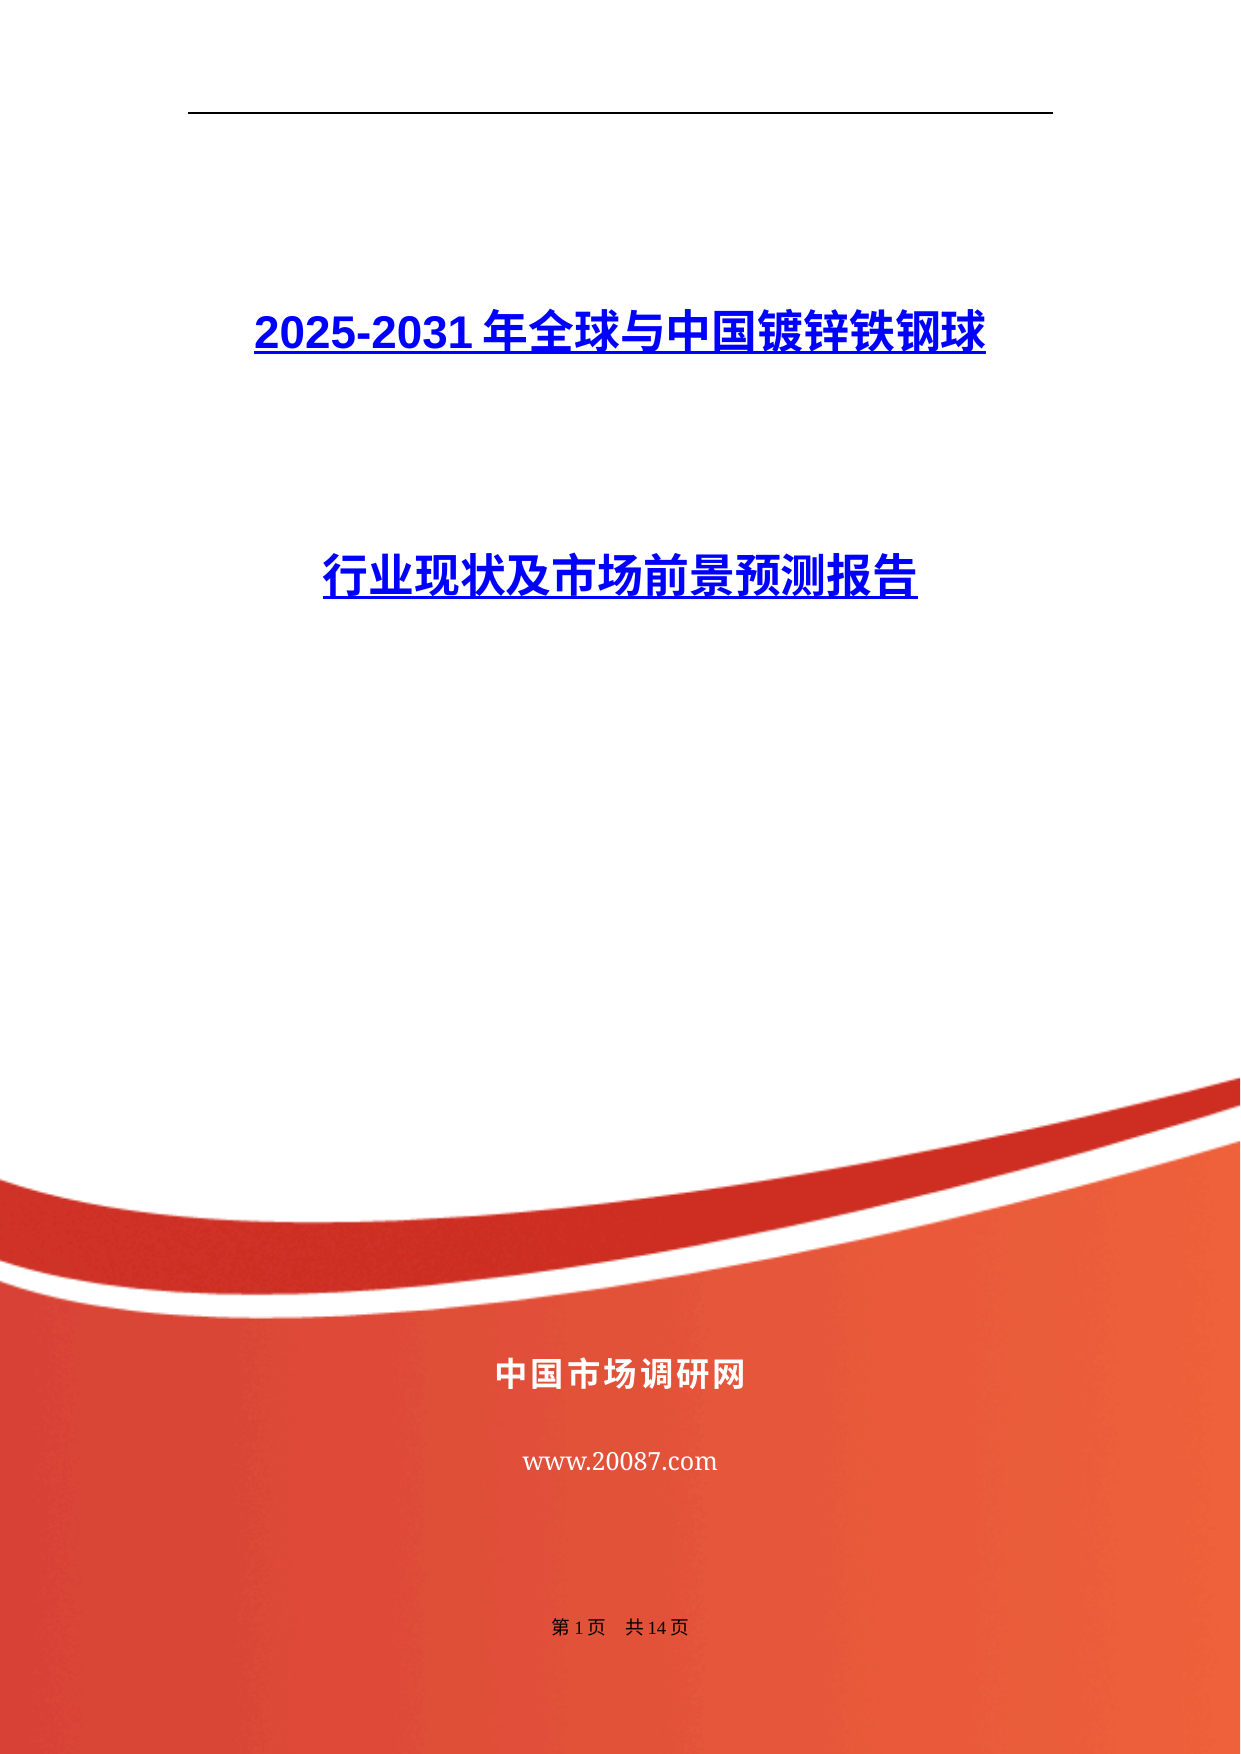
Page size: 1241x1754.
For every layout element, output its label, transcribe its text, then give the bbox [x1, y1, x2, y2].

text www.20087.com [187, 1428, 1053, 1493]
table_header 2025-2031年全球与中国镀锌铁钢球行业现状及市场前景预测报告 [188, 207, 1053, 773]
subtitle 中国市场调研网 [187, 1339, 1053, 1404]
picture [0, 1006, 1241, 1754]
